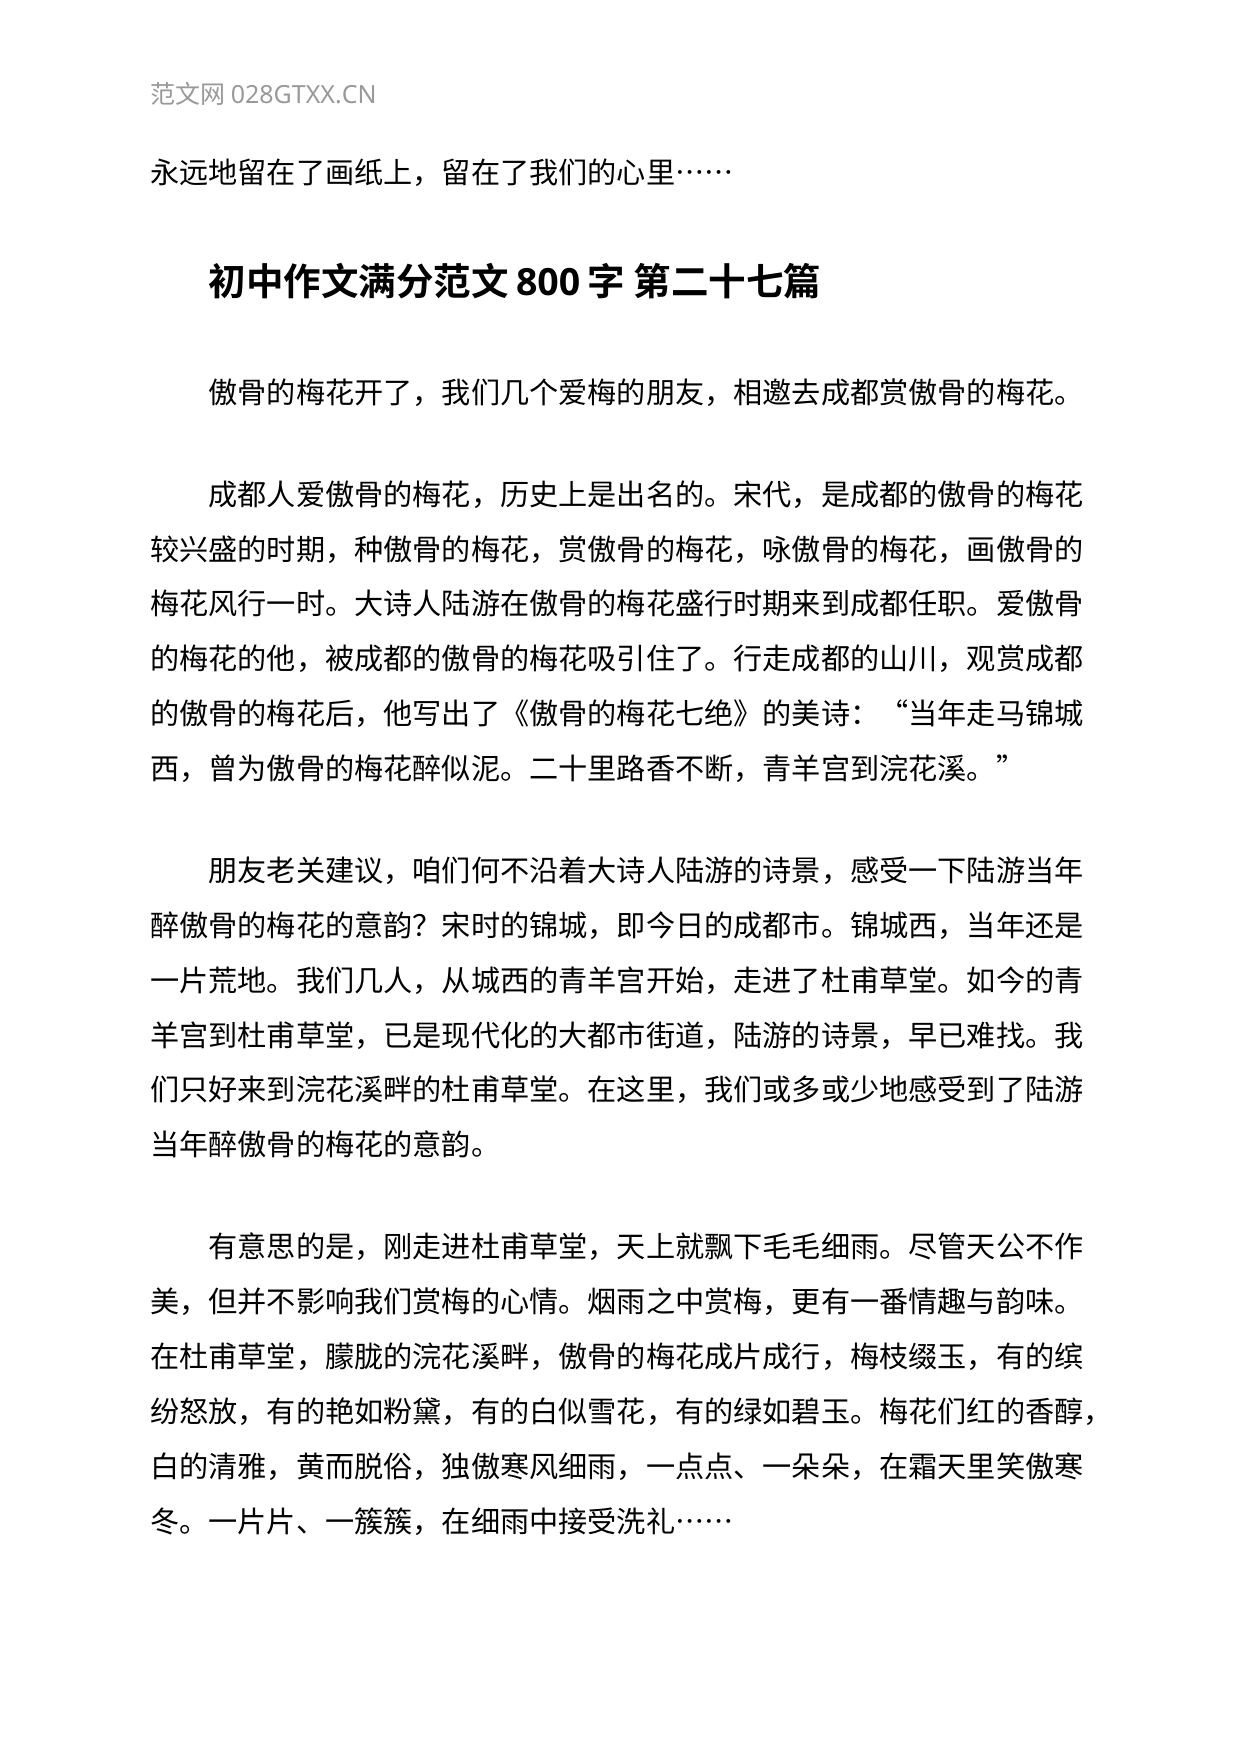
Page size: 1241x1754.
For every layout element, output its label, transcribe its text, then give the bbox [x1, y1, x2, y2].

text 有意思的是，刚走进杜甫草堂，天上就飘下毛毛细雨。尽管天公不作美，但并不影响我们赏梅的心情。烟雨之中赏梅，更有一番情趣与韵味。在杜甫草堂，朦胧的浣花溪畔，傲骨的梅花成片成行，梅枝缀玉，有的缤纷怒放，有的艳如粉黛，有的白似雪花，有的绿如碧玉。梅花们红的香醇，白的清雅，黄而脱俗，独傲寒风细雨，一点点、一朵朵，在霜天里笑傲寒冬。一片片、一簇簇，在细雨中接受洗礼…… [150, 1224, 1090, 1540]
text 傲骨的梅花开了，我们几个爱梅的朋友，相邀去成都赏傲骨的梅花。 [150, 369, 1090, 412]
text 初中作文满分范文800字 第二十七篇 [150, 252, 1090, 306]
text 成都人爱傲骨的梅花，历史上是出名的。宋代，是成都的傲骨的梅花较兴盛的时期，种傲骨的梅花，赏傲骨的梅花，咏傲骨的梅花，画傲骨的梅花风行一时。大诗人陆游在傲骨的梅花盛行时期来到成都任职。爱傲骨的梅花的他，被成都的傲骨的梅花吸引住了。行走成都的山川，观赏成都的傲骨的梅花后，他写出了《傲骨的梅花七绝》的美诗：“当年走马锦城西，曾为傲骨的梅花醉似泥。二十里路香不断，青羊宫到浣花溪。” [150, 471, 1090, 788]
text 朋友老关建议，咱们何不沿着大诗人陆游的诗景，感受一下陆游当年醉傲骨的梅花的意韵？宋时的锦城，即今日的成都市。锦城西，当年还是一片荒地。我们几人，从城西的青羊宫开始，走进了杜甫草堂。如今的青羊宫到杜甫草堂，已是现代化的大都市街道，陆游的诗景，早已难找。我们只好来到浣花溪畔的杜甫草堂。在这里，我们或多或少地感受到了陆游当年醉傲骨的梅花的意韵。 [150, 847, 1090, 1164]
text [150, 150, 1090, 192]
